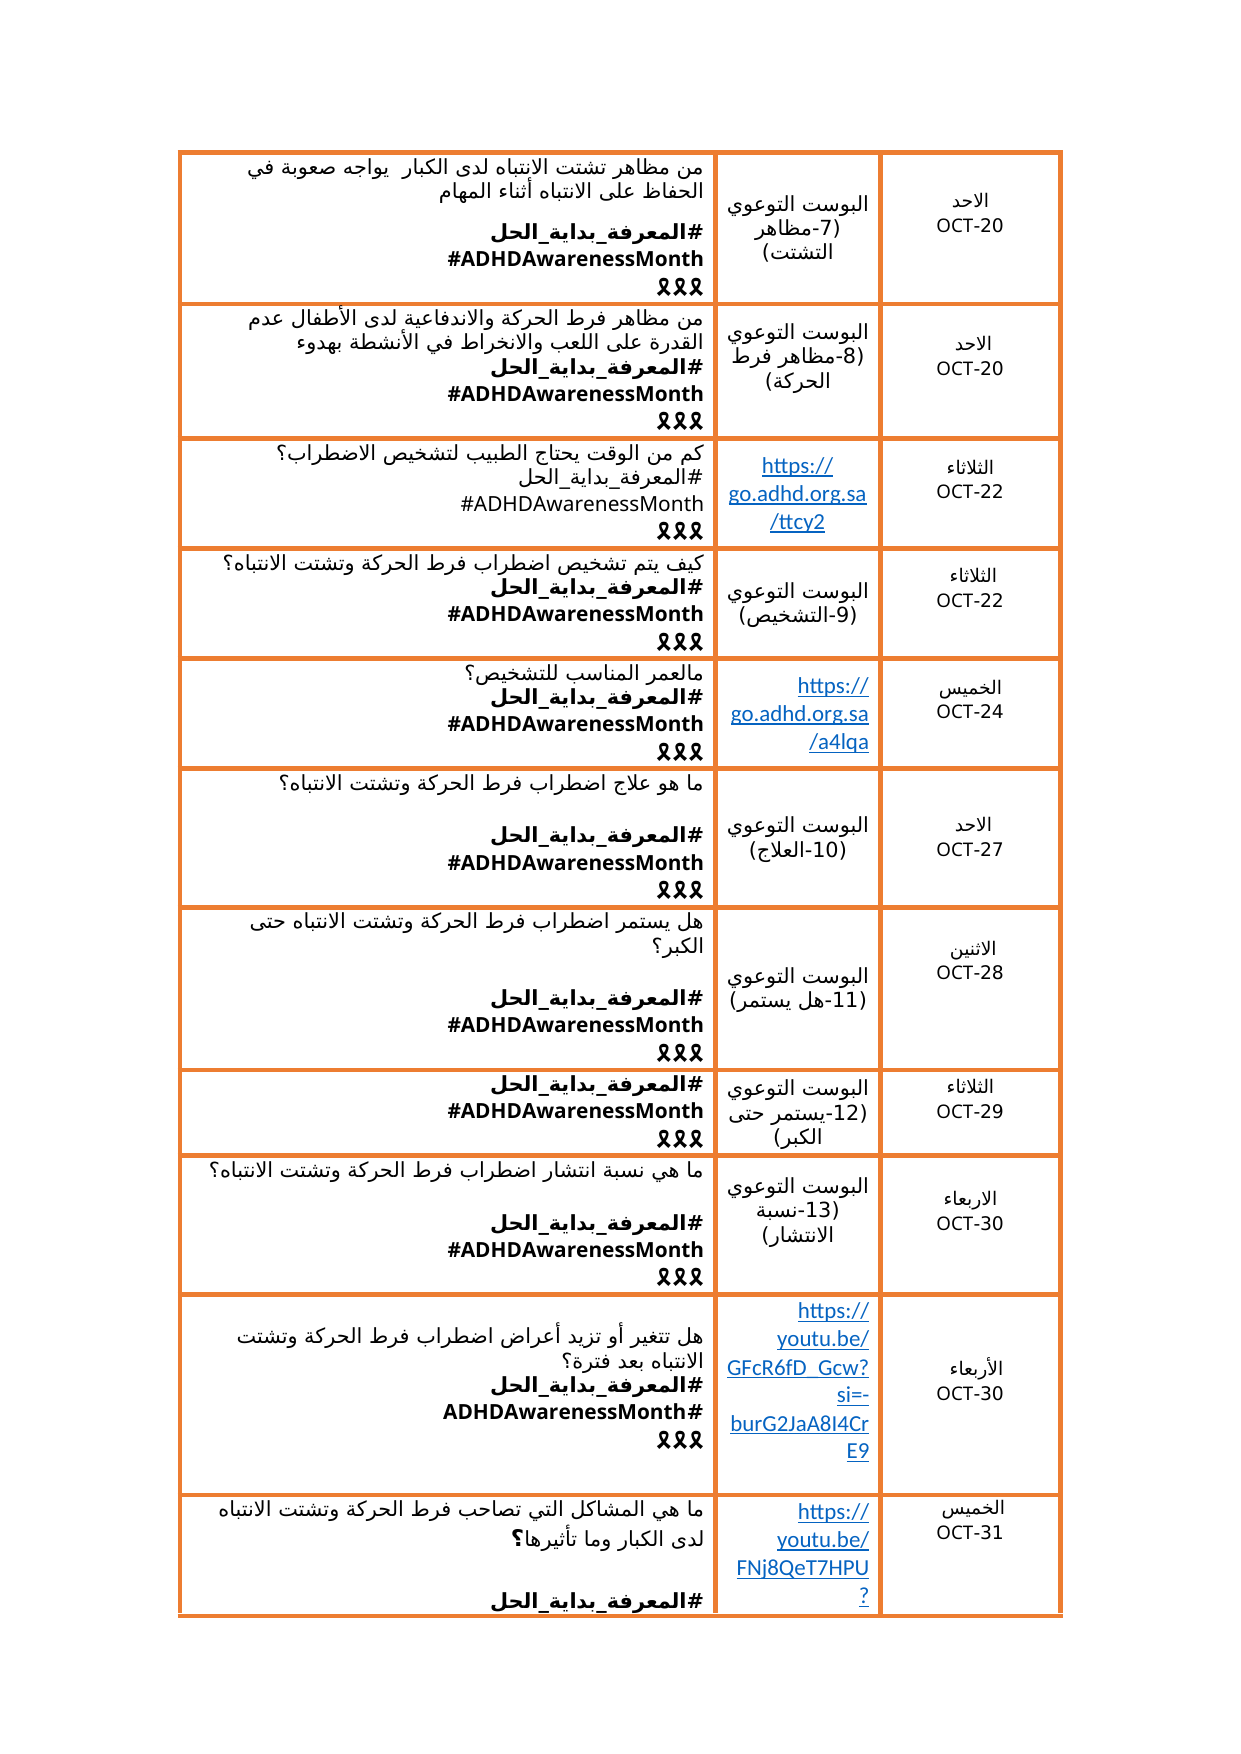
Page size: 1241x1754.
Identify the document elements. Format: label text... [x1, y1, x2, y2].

table_cell من مظاهر فرط الحركة والاندفاعية لدى الأطفال عدم القدرة على اللعب والانخراط في الأنشطة بهدوء #المعرفة_بداية_الحل #ADHDAwarenessMonth 🎗🎗🎗 [182, 306, 713, 436]
table_cell هل يستمر اضطراب فرط الحركة وتشتت الانتباه حتى الكبر؟ #المعرفة_بداية_الحل #ADHDAwarenessMonth 🎗🎗🎗 [182, 910, 713, 1067]
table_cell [182, 1497, 713, 1613]
table_cell البوست التوعوي (13-نسبة الانتشار) [718, 1158, 878, 1292]
table_cell ما هو علاج اضطراب فرط الحركة وتشتت الانتباه؟ #المعرفة_بداية_الحل #ADHDAwarenessMonth 🎗🎗🎗 [182, 771, 713, 905]
table_cell هل تتغير أو تزيد أعراض اضطراب فرط الحركة وتشتت الانتباه بعد فترة؟ #المعرفة_بداية_الحل #ADHDAwarenessMonth 🎗🎗🎗 [182, 1297, 713, 1493]
table_cell الاحد 27-OCT [883, 771, 1058, 905]
table_cell كم من الوقت يحتاج الطبيب لتشخيص الاضطراب؟ #المعرفة_بداية_الحل #ADHDAwarenessMonth 🎗🎗🎗 [182, 441, 713, 546]
table_cell الثلاثاء 22-OCT [883, 441, 1058, 546]
table_cell https://go.adhd.org.sa/ttcy2 [718, 441, 878, 546]
table_cell ما هي نسبة انتشار اضطراب فرط الحركة وتشتت الانتباه؟ #المعرفة_بداية_الحل #ADHDAwarenessMonth 🎗🎗🎗 [182, 1158, 713, 1292]
table_cell الأربعاء 30-OCT [883, 1297, 1058, 1493]
table_cell #المعرفة_بداية_الحل #ADHDAwarenessMonth 🎗🎗🎗 [182, 1072, 713, 1153]
table_cell الخميس 31-OCT [883, 1497, 1058, 1613]
table_cell مالعمر المناسب للتشخيص؟ #المعرفة_بداية_الحل #ADHDAwarenessMonth 🎗🎗🎗 [182, 661, 713, 766]
table_cell https://youtu.be/GFcR6fD_Gcw?si=-burG2JaA8I4CrE9 [718, 1297, 878, 1493]
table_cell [718, 1497, 878, 1613]
table_cell البوست التوعوي (9-التشخيص) [718, 551, 878, 656]
table_cell الثلاثاء 29-OCT [883, 1072, 1058, 1153]
table_cell البوست التوعوي (12-يستمر حتى الكبر) [718, 1072, 878, 1153]
table_cell البوست التوعوي (7-مظاهر التشتت) [718, 155, 878, 301]
table_cell الثلاثاء 22-OCT [883, 551, 1058, 656]
table_cell الخميس 24-OCT [883, 661, 1058, 766]
table_cell الاحد 20-OCT [883, 155, 1058, 301]
table_cell الاثنين 28-OCT [883, 910, 1058, 1067]
table_cell البوست التوعوي (10-العلاج) [718, 771, 878, 905]
table_cell البوست التوعوي (8-مظاهر فرط الحركة) [718, 306, 878, 436]
table_cell من مظاهر تشتت الانتباه لدى الكبار يواجه صعوبة في الحفاظ على الانتباه أثناء المهام #المعرفة_بداية_الحل #ADHDAwarenessMonth 🎗🎗🎗 [182, 155, 713, 301]
table_cell كيف يتم تشخيص اضطراب فرط الحركة وتشتت الانتباه؟ #المعرفة_بداية_الحل #ADHDAwarenessMonth 🎗🎗🎗 [182, 551, 713, 656]
table_cell الاربعاء 30-OCT [883, 1158, 1058, 1292]
table_cell الاحد 20-OCT [883, 306, 1058, 436]
table_cell https://go.adhd.org.sa/a4lqa [718, 661, 878, 766]
table_cell البوست التوعوي (11-هل يستمر) [718, 910, 878, 1067]
